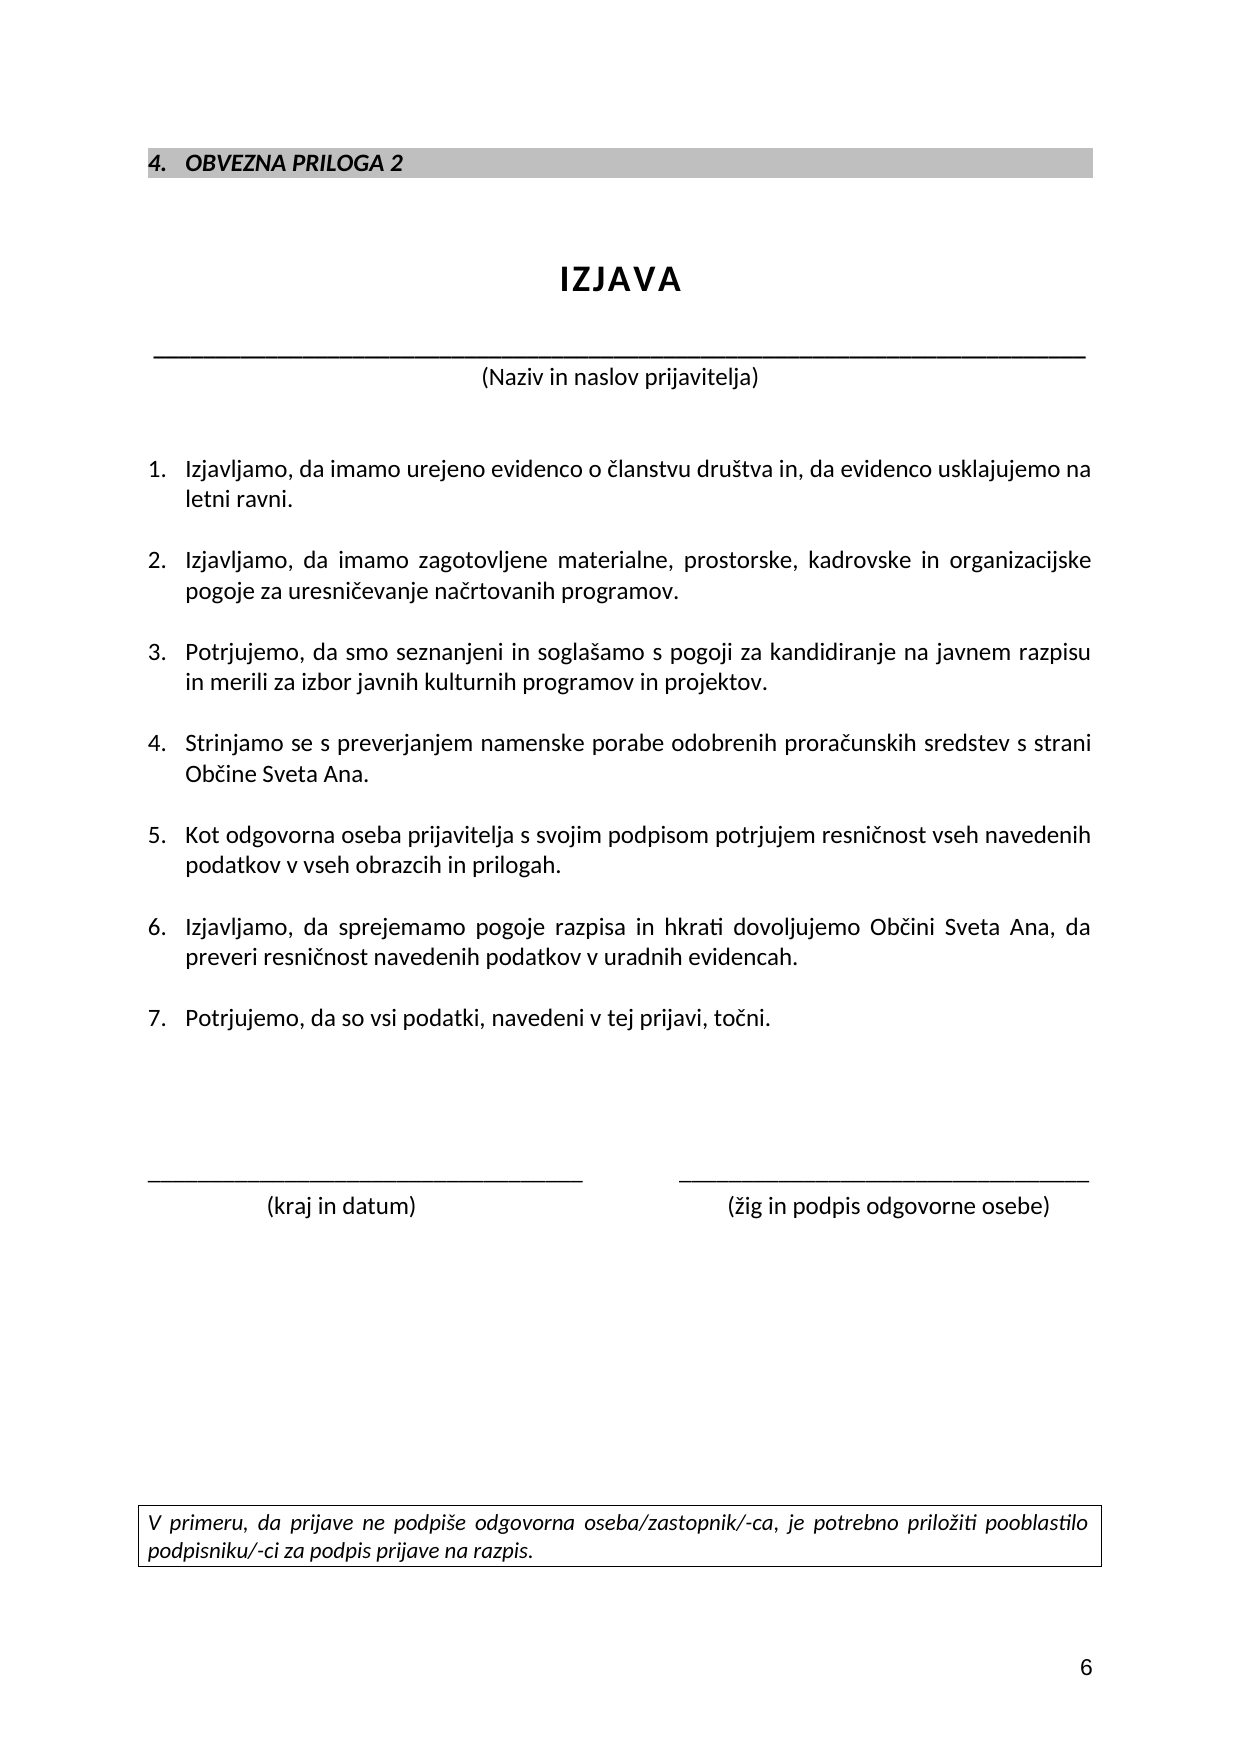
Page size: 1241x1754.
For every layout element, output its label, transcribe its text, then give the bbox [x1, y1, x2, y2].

list Izjavljamo, da sprejemamo pogoje razpisa in hkrati dovoljujemo Občini Sveta Ana, da preveri resničnost navedenih podatkov v uradnih evidencah. [148, 911, 1093, 972]
list Potrjujemo, da so vsi podatki, navedeni v tej prijavi, točni. [148, 1002, 1093, 1033]
text (Naziv in naslov prijavitelja) [148, 361, 1093, 392]
text IZJAVA [148, 254, 1093, 300]
list OBVEZNA PRILOGA 2 [148, 148, 1093, 178]
list Izjavljamo, da imamo zagotovljene materialne, prostorske, kadrovske in organizacijske pogoje za uresničevanje načrtovanih programov. [148, 544, 1093, 606]
text ___________________________________________________________________________ [148, 331, 1093, 361]
list Strinjamo se s preverjanjem namenske porabe odobrenih proračunskih sredstev s strani Občine Sveta Ana. [148, 728, 1093, 789]
text (kraj in datum) (žig in podpis odgovorne osebe) [148, 1190, 1093, 1220]
list Izjavljamo, da imamo urejeno evidenco o članstvu društva in, da evidenco usklajujemo na letni ravni. [148, 453, 1093, 514]
text ___________________________________ _________________________________ [148, 1155, 1093, 1185]
list Potrjujemo, da smo seznanjeni in soglašamo s pogoji za kandidiranje na javnem razpisu in merili za izbor javnih kulturnih programov in projektov. [148, 636, 1093, 697]
text V primeru, da prijave ne podpiše odgovorna oseba/zastopnik/-ca, je potrebno priložiti pooblastilo podpisniku/-ci za podpis prijave na razpis. [139, 1506, 1101, 1566]
list Kot odgovorna oseba prijavitelja s svojim podpisom potrjujem resničnost vseh navedenih podatkov v vseh obrazcih in prilogah. [148, 819, 1093, 880]
